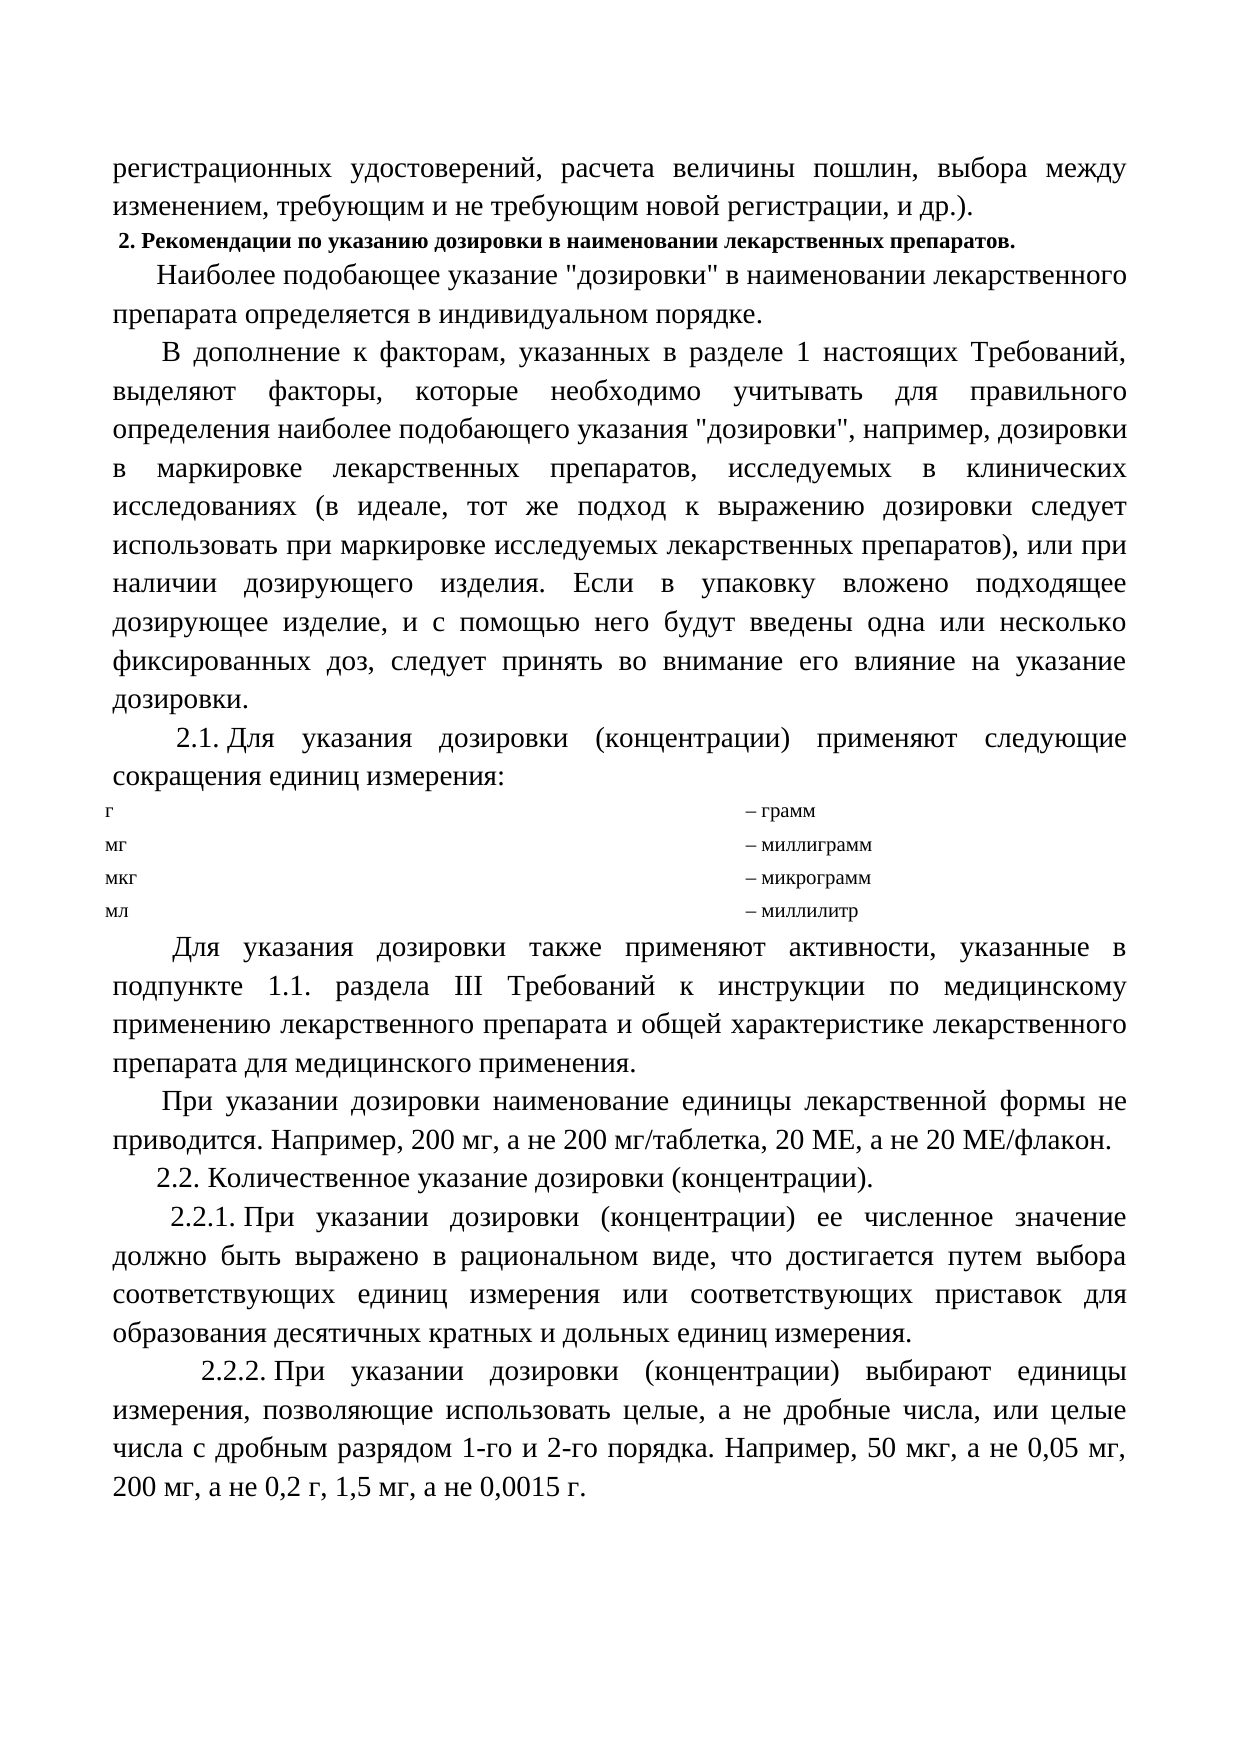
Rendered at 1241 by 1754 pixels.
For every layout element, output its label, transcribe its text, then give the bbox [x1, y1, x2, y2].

text В дополнение к факторам, указанных в разделе 1 настоящих Требований, выделяют факторы, которые необходимо учитывать для правильного определения наиболее подобающего указания "дозировки", например, дозировки в маркировке лекарственных препаратов, исследуемых в клинических исследованиях (в идеале, тот же подход к выражению дозировки следует использовать при маркировке исследуемых лекарственных препаратов), или при наличии дозирующего изделия. Если в упаковку вложено подходящее дозирующее изделие, и с помощью него будут введены одна или несколько фиксированных доз, следует принять во внимание его влияние на указание дозировки. [112, 334, 1128, 715]
text 2.2. Количественное указание дозировки (концентрации). [112, 1161, 1128, 1194]
text Для указания дозировки также применяют активности, указанные в подпункте 1.1. раздела III Требований к инструкции по медицинскому применению лекарственного препарата и общей характеристике лекарственного препарата для медицинского применения. [112, 929, 1128, 1078]
text 2. Рекомендации по указанию дозировки в наименовании лекарственных препаратов. [112, 227, 1128, 253]
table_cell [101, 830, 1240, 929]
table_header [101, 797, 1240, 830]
text При указании дозировки наименование единицы лекарственной формы не приводится. Например, 200 мг, а не 200 мг/таблетка, 20 МЕ, а не 20 МЕ/флакон. [112, 1083, 1128, 1156]
text 2.1. Для указания дозировки (концентрации) применяют следующие сокращения единиц измерения: [112, 720, 1128, 792]
text 2.2.2. При указании дозировки (концентрации) выбирают единицы измерения, позволяющие использовать целые, а не дробные числа, или целые числа с дробным разрядом 1-го и 2-го порядка. Например, 50 мкг, а не 0,05 мг, 200 мг, а не 0,2 г, 1,5 мг, а не 0,0015 г. [112, 1353, 1128, 1502]
text Наиболее подобающее указание "дозировки" в наименовании лекарственного препарата определяется в индивидуальном порядке. [112, 257, 1128, 329]
text 2.2.1. При указании дозировки (концентрации) ее численное значение должно быть выражено в рациональном виде, что достигается путем выбора соответствующих единиц измерения или соответствующих приставок для образования десятичных кратных и дольных единиц измерения. [112, 1199, 1128, 1348]
